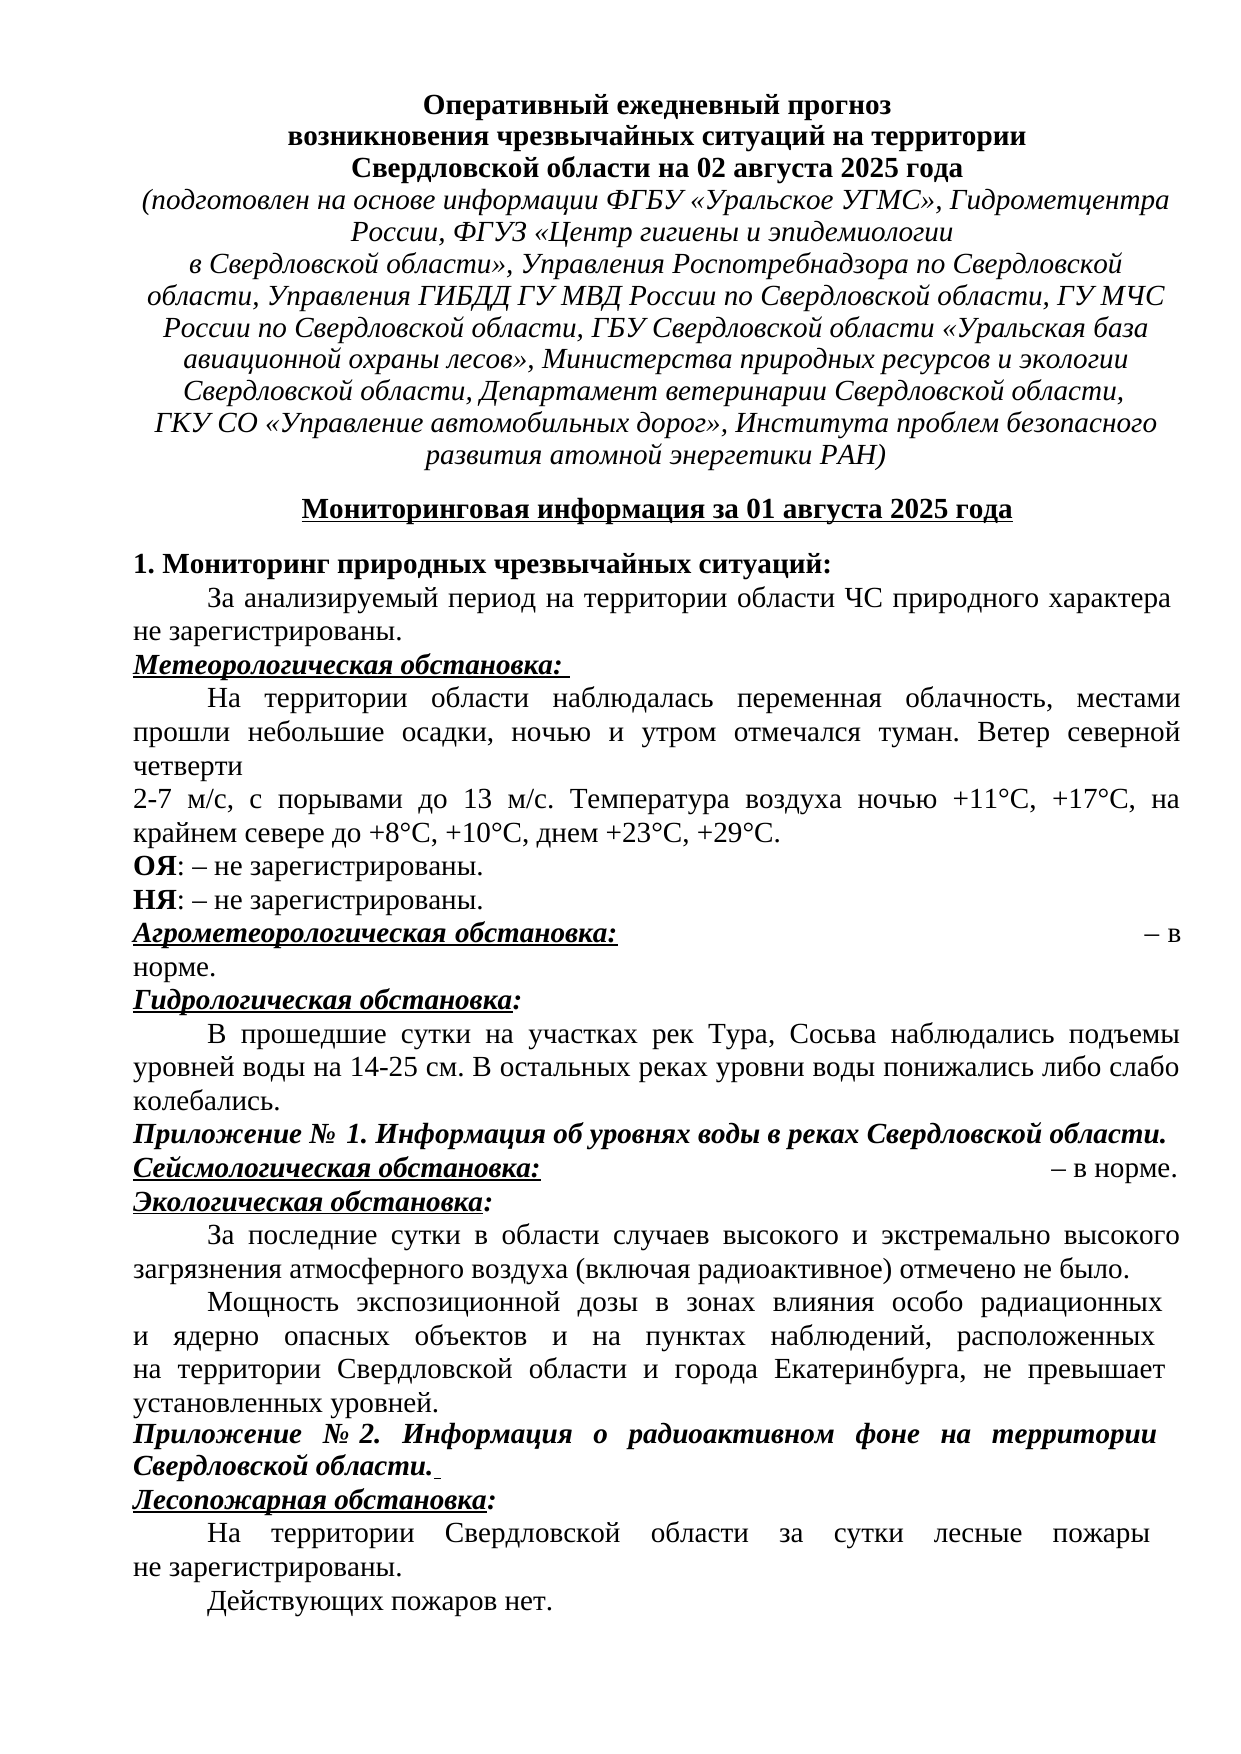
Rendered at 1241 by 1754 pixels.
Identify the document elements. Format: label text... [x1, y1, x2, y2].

text Агрометеорологическая обстановка: – в норме. [133, 915, 1181, 982]
text возникновения чрезвычайных ситуаций на территории [133, 120, 1181, 152]
text (подготовлен на основе информации ФГБУ «Уральское УГМС», Гидрометцентра России, ФГУЗ «Центр гигиены и эпидемиологии в Свердловской области», Управления Роспотребнадзора по Свердловской области, Управления ГИБДД ГУ МВД России по Свердловской области, ГУ МЧС России по Свердловской области, ГБУ Свердловской области «Уральская база авиационной охраны лесов», Министерства природных ресурсов и экологии Свердловской области, Департамент ветеринарии Свердловской области, ГКУ СО «Управление автомобильных дорог», Института проблем безопасного развития атомной энергетики РАН) [133, 184, 1181, 471]
text Экологическая обстановка: [133, 1184, 1181, 1217]
text Мониторинговая информация за 01 августа 2025 года [133, 493, 1181, 525]
text Действующих пожаров нет. [133, 1583, 1181, 1616]
text 1. Мониторинг природных чрезвычайных ситуаций: [133, 548, 1181, 580]
text Приложение № 2. Информация о радиоактивном фоне на территории Свердловской области. [133, 1418, 1181, 1482]
text За последние сутки в области случаев высокого и экстремально высокого загрязнения атмосферного воздуха (включая радиоактивное) отмечено не было. [133, 1217, 1181, 1284]
text За анализируемый период на территории области ЧС природного характера не зарегистрированы. [133, 580, 1181, 647]
text Оперативный ежедневный прогноз [133, 89, 1181, 120]
text Мощность экспозиционной дозы в зонах влияния особо радиационных и ядерно опасных объектов и на пунктах наблюдений, расположенных на территории Свердловской области и города Екатеринбурга, не превышает установленных уровней. [133, 1284, 1181, 1418]
text Приложение № 1. Информация об уровнях воды в реках Свердловской области. [133, 1117, 1181, 1150]
text Метеорологическая обстановка: [133, 647, 1181, 681]
text На территории Свердловской области за сутки лесные пожары не зарегистрированы. [133, 1516, 1181, 1583]
text На территории области наблюдалась переменная облачность, местами прошли небольшие осадки, ночью и утром отмечался туман. Ветер северной четверти 2-7 м/с, с порывами до 13 м/с. Температура воздуха ночью +11°С, +17°С, на крайнем севере до +8°С, +10°С, днем +23°С, +29°С. [133, 681, 1181, 848]
text НЯ: – не зарегистрированы. [133, 882, 1181, 915]
text ОЯ: – не зарегистрированы. [133, 848, 1181, 882]
text Свердловской области на 02 августа 2025 года [133, 152, 1181, 184]
text Сейсмологическая обстановка: – в норме. [133, 1150, 1181, 1184]
text Гидрологическая обстановка: [133, 982, 1181, 1016]
text В прошедшие сутки на участках рек Тура, Сосьва наблюдались подъемы уровней воды на 14-25 см. В остальных реках уровни воды понижались либо слабо колебались. [133, 1016, 1181, 1117]
text Лесопожарная обстановка: [133, 1482, 1181, 1516]
